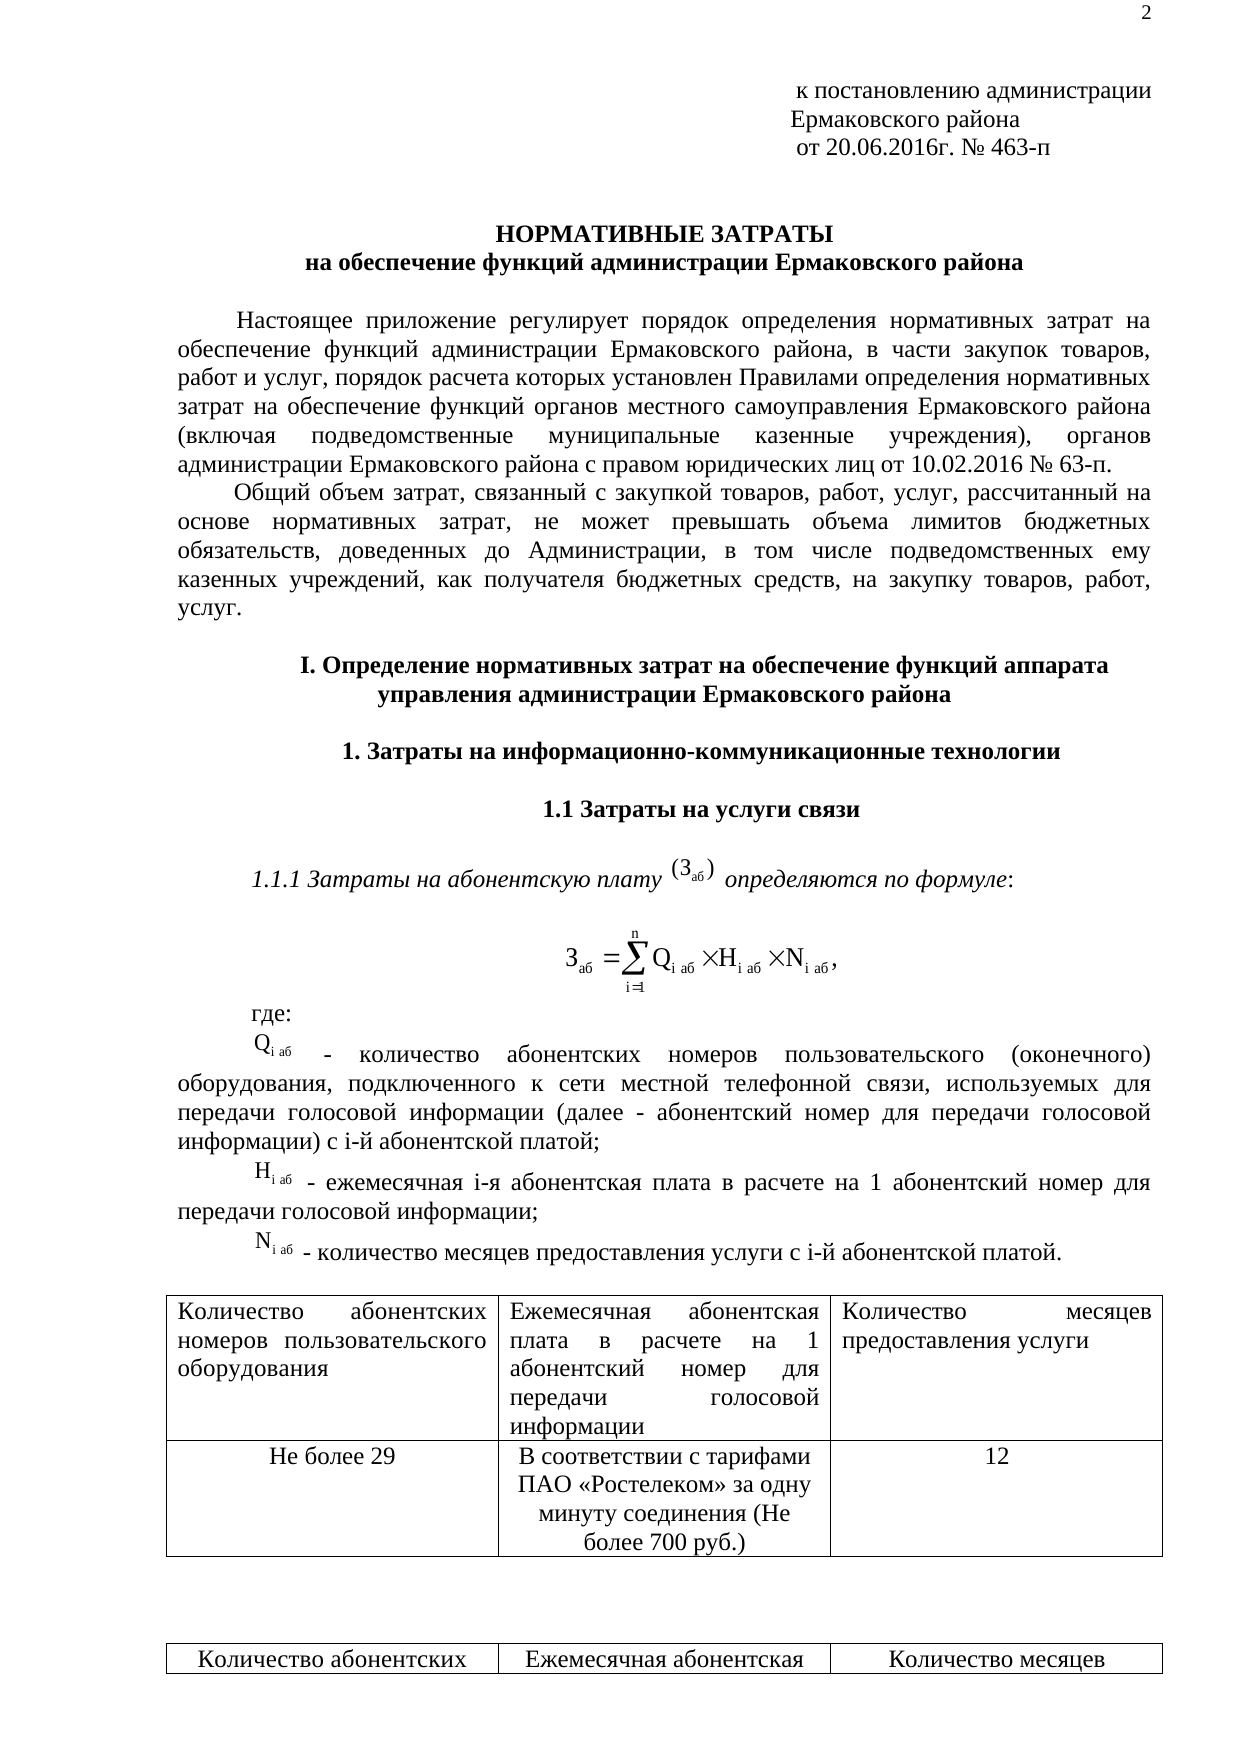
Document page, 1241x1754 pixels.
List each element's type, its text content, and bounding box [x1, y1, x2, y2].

text 1. Затраты на информационно-коммуникационные технологии [177, 736, 1152, 765]
table_cell В соответствии с тарифами ПАО «Ростелеком» за одну минуту соединения (Не более 700 руб.) [499, 1441, 830, 1556]
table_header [499, 1644, 830, 1673]
text Настоящее приложение регулирует порядок определения нормативных затрат на обеспечение функций администрации Ермаковского района, в части закупок товаров, работ и услуг, порядок расчета которых установлен Правилами определения нормативных затрат на обеспечение функций органов местного самоуправления Ермаковского района (включая подведомственные муниципальные казенные учреждения), органов администрации Ермаковского района с правом юридических лиц от 10.02.2016 № 63-п. [177, 305, 1152, 477]
text на обеспечение функций администрации Ермаковского района [177, 247, 1152, 276]
text от 20.06.2016г. № 463-п [177, 132, 1152, 161]
table_cell Не более 29 [167, 1441, 498, 1556]
text 1.1.1 Затраты на абонентскую плату определяются по формуле: [177, 851, 1152, 893]
text НОРМАТИВНЫЕ ЗАТРАТЫ [177, 219, 1152, 247]
text к постановлению администрации [177, 75, 1152, 104]
text I. Определение нормативных затрат на обеспечение функций аппарата управления администрации Ермаковского района [177, 650, 1152, 707]
text Общий объем затрат, связанный с закупкой товаров, работ, услуг, рассчитанный на основе нормативных затрат, не может превышать объема лимитов бюджетных обязательств, доведенных до Администрации, в том числе подведомственных ему казенных учреждений, как получателя бюджетных средств, на закупку товаров, работ, услуг. [177, 477, 1152, 621]
text - ежемесячная i-я абонентская плата в расчете на 1 абонентский номер для передачи голосовой информации; [177, 1154, 1152, 1225]
table_header Количество абонентских номеров пользовательского оборудования [167, 1296, 498, 1440]
table_header Ежемесячная абонентская плата в расчете на 1 абонентский номер для передачи голосовой информации [499, 1296, 830, 1440]
text где: [177, 998, 1152, 1027]
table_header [167, 1644, 498, 1673]
text - количество месяцев предоставления услуги с i-й абонентской платой. [177, 1225, 1152, 1266]
text - количество абонентских номеров пользовательского (оконечного) оборудования, подключенного к сети местной телефонной связи, используемых для передачи голосовой информации (далее - абонентский номер для передачи голосовой информации) с i-й абонентской платой; [177, 1027, 1152, 1154]
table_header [831, 1644, 1162, 1673]
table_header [831, 1296, 1162, 1440]
text Ермаковского района [177, 104, 1152, 132]
text 1.1 Затраты на услуги связи [177, 794, 1152, 822]
table_cell 12 [831, 1441, 1162, 1556]
